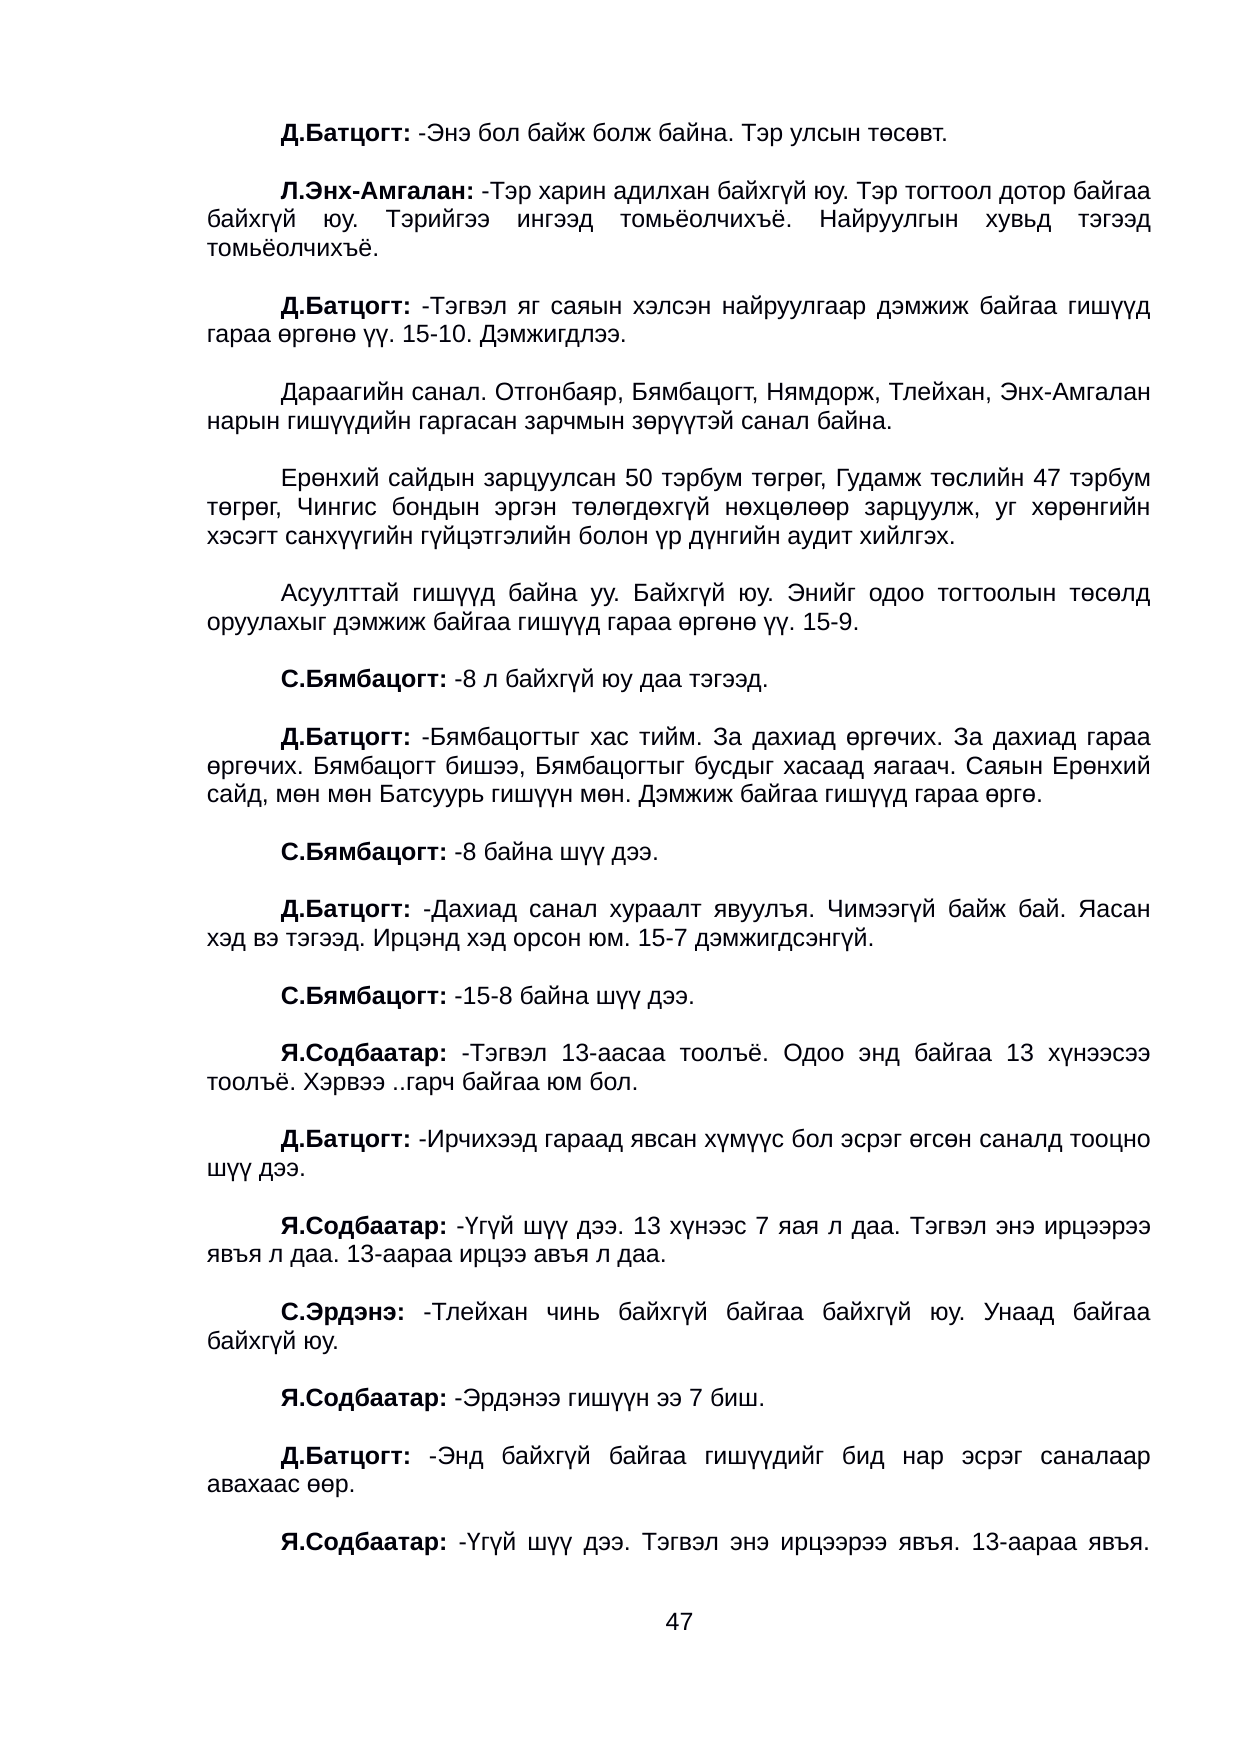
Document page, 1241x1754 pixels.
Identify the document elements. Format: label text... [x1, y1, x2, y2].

text Д.Батцогт: -Энэ бол байж болж байна. Тэр улсын төсөвт. [207, 118, 1152, 147]
text Л.Энх-Амгалан: -Тэр харин адилхан байхгүй юу. Тэр тогтоол дотор байгаа байхгүй юу. Тэрийгээ ингээд томьёолчихъё. Найруулгын хувьд тэгээд томьёолчихъё. [207, 176, 1152, 262]
text С.Бямбацогт: -8 л байхгүй юу даа тэгээд. [207, 664, 1152, 693]
text Д.Батцогт: -Энд байхгүй байгаа гишүүдийг бид нар эсрэг саналаар авахаас өөр. [207, 1441, 1152, 1498]
text Я.Содбаатар: -Үгүй шүү дээ. 13 хүнээс 7 яая л даа. Тэгвэл энэ ирцээрээ явъя л даа. 13-аараа ирцээ авъя л даа. [207, 1211, 1152, 1268]
text Д.Батцогт: -Ирчихээд гараад явсан хүмүүс бол эсрэг өгсөн саналд тооцно шүү дээ. [207, 1124, 1152, 1182]
text Д.Батцогт: -Бямбацогтыг хас тийм. За дахиад өргөчих. За дахиад гараа өргөчих. Бямбацогт бишээ, Бямбацогтыг бусдыг хасаад яагаач. Саяын Ерөнхий сайд, мөн мөн Батсуурь гишүүн мөн. Дэмжиж байгаа гишүүд гараа өргө. [207, 722, 1152, 808]
text Ерөнхий сайдын зарцуулсан 50 тэрбум төгрөг, Гудамж төслийн 47 тэрбум төгрөг, Чингис бондын эргэн төлөгдөхгүй нөхцөлөөр зарцуулж, уг хөрөнгийн хэсэгт санхүүгийн гүйцэтгэлийн болон үр дүнгийн аудит хийлгэх. [207, 463, 1152, 549]
text С.Эрдэнэ: -Тлейхан чинь байхгүй байгаа байхгүй юу. Унаад байгаа байхгүй юу. [207, 1297, 1152, 1354]
text С.Бямбацогт: -8 байна шүү дээ. [207, 837, 1152, 866]
text Я.Содбаатар: -Тэгвэл 13-аасаа тоолъё. Одоо энд байгаа 13 хүнээсээ тоолъё. Хэрвээ ..гарч байгаа юм бол. [207, 1038, 1152, 1096]
text С.Бямбацогт: -15-8 байна шүү дээ. [207, 981, 1152, 1009]
text Д.Батцогт: -Тэгвэл яг саяын хэлсэн найруулгаар дэмжиж байгаа гишүүд гараа өргөнө үү. 15-10. Дэмжигдлээ. [207, 291, 1152, 348]
text Асуулттай гишүүд байна уу. Байхгүй юу. Энийг одоо тогтоолын төсөлд оруулахыг дэмжиж байгаа гишүүд гараа өргөнө үү. 15-9. [207, 578, 1152, 636]
text Я.Содбаатар: -Эрдэнээ гишүүн ээ 7 биш. [207, 1383, 1152, 1412]
text Д.Батцогт: -Дахиад санал хураалт явуулъя. Чимээгүй байж бай. Яасан хэд вэ тэгээд. Ирцэнд хэд орсон юм. 15-7 дэмжигдсэнгүй. [207, 894, 1152, 952]
text Дараагийн санал. Отгонбаяр, Бямбацогт, Нямдорж, Тлейхан, Энх-Амгалан нарын гишүүдийн гаргасан зарчмын зөрүүтэй санал байна. [207, 377, 1152, 434]
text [207, 1527, 1152, 1556]
